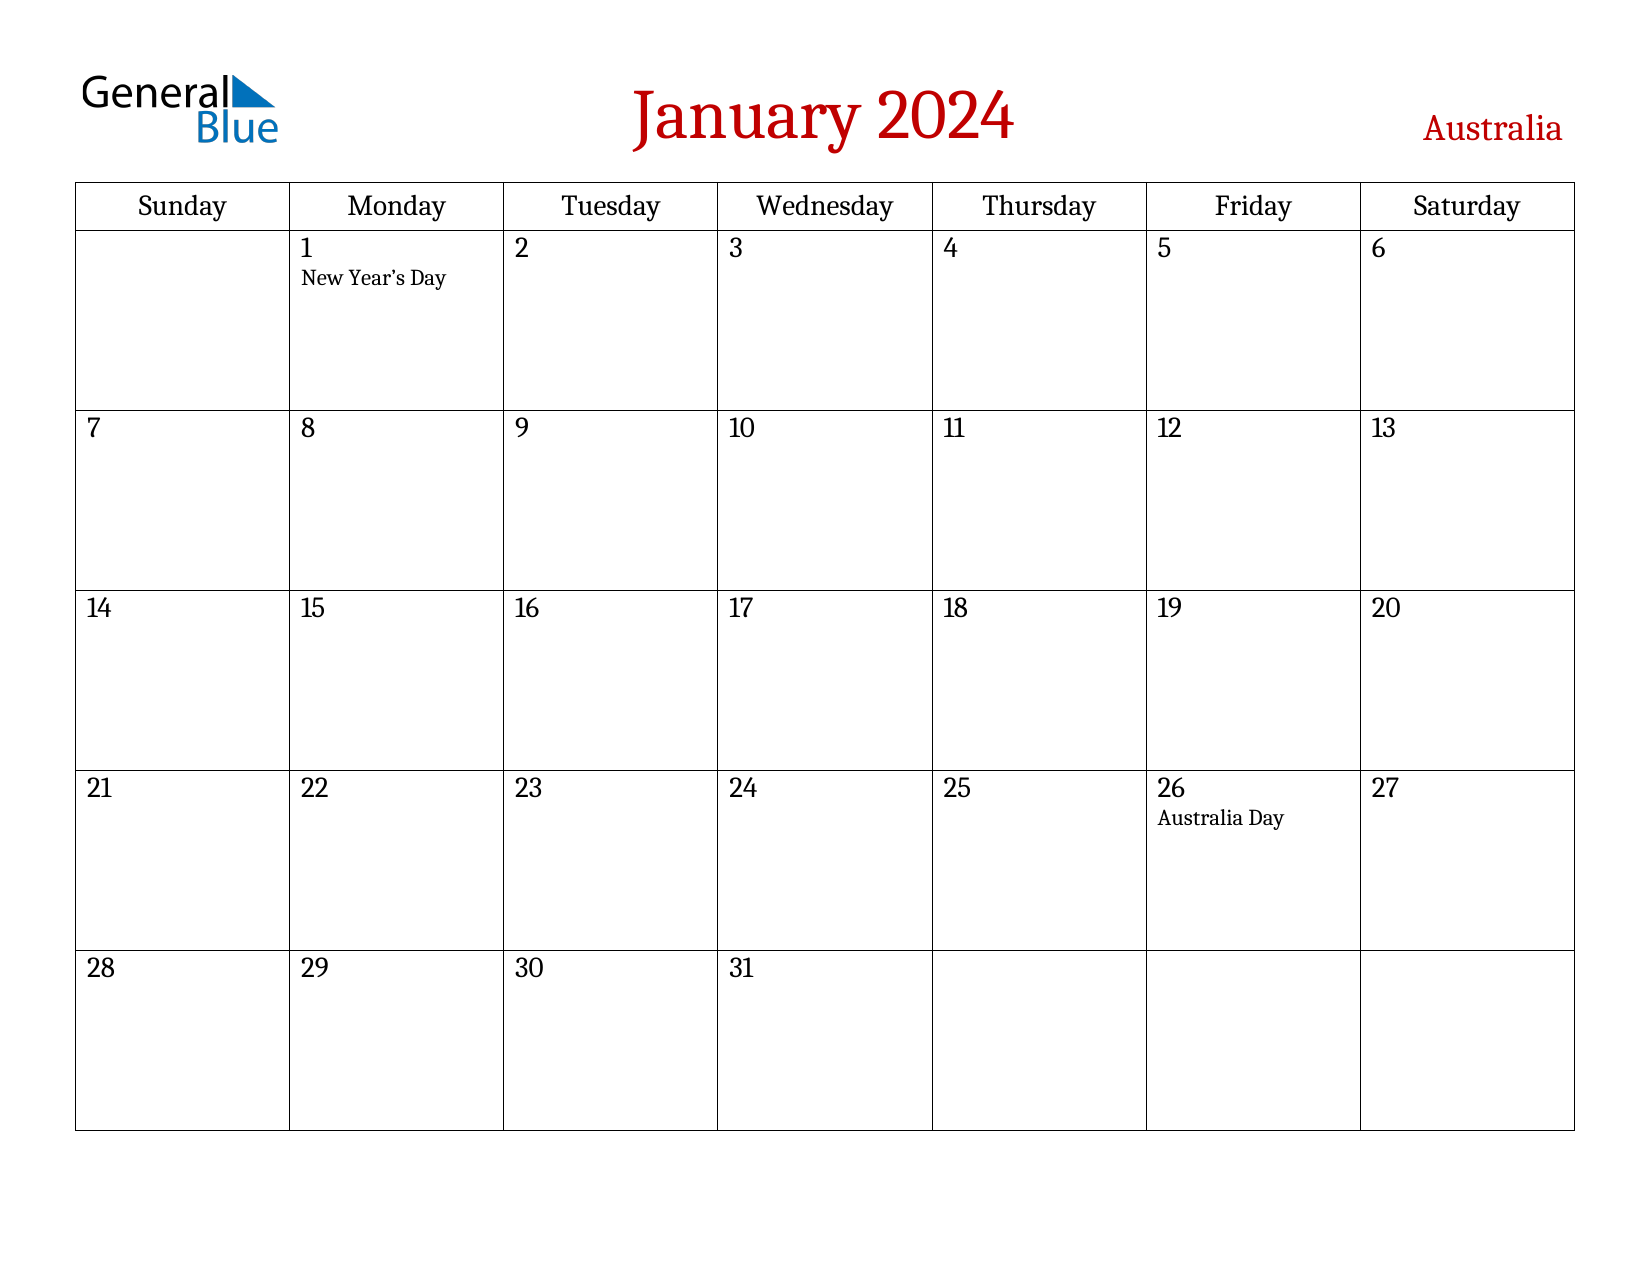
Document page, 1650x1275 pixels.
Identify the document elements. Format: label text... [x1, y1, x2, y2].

table_cell 29 [290, 951, 503, 985]
table_cell [504, 265, 717, 410]
table_cell 22 [290, 771, 503, 805]
table_cell 19 [1147, 591, 1360, 625]
table_cell [1147, 985, 1360, 1130]
table_cell 7 [76, 411, 289, 444]
table_cell Wednesday [718, 183, 932, 230]
table_cell Australia Day [1147, 805, 1360, 950]
table_cell New Year’s Day [290, 265, 503, 410]
table_cell [1147, 265, 1360, 410]
table_cell 1 [290, 231, 503, 264]
table_cell [504, 445, 717, 590]
table_cell 10 [718, 411, 932, 444]
table_cell [933, 625, 1146, 770]
table_cell Monday [290, 183, 503, 230]
table_cell [933, 951, 1146, 985]
table_cell [290, 445, 503, 590]
table_header [76, 75, 503, 182]
table_cell [76, 265, 289, 410]
table_cell [76, 445, 289, 590]
table_cell [290, 805, 503, 950]
table_cell 5 [1147, 231, 1360, 264]
table_cell 27 [1361, 771, 1574, 805]
table_cell 3 [718, 231, 932, 264]
table_header Australia [1146, 75, 1574, 182]
table_cell [1147, 445, 1360, 590]
table_cell 12 [1147, 411, 1360, 444]
table_cell [1361, 445, 1574, 590]
table_cell [933, 265, 1146, 410]
table_cell 14 [76, 591, 289, 625]
table_cell 9 [504, 411, 717, 444]
table_cell [1147, 951, 1360, 985]
table_cell 30 [504, 951, 717, 985]
table_cell 11 [933, 411, 1146, 444]
table_cell 18 [933, 591, 1146, 625]
table_cell [1361, 625, 1574, 770]
table_cell [933, 985, 1146, 1130]
table_cell [290, 985, 503, 1130]
table_cell [504, 985, 717, 1130]
table_cell Thursday [933, 183, 1146, 230]
table_cell 24 [718, 771, 932, 805]
table_cell [290, 625, 503, 770]
table_cell [933, 445, 1146, 590]
table_cell 16 [504, 591, 717, 625]
table_cell 8 [290, 411, 503, 444]
table_cell [76, 805, 289, 950]
table_header January 2024 [504, 75, 1146, 182]
table_cell [933, 805, 1146, 950]
table_cell [76, 625, 289, 770]
table_cell 2 [504, 231, 717, 264]
table_cell Sunday [76, 183, 289, 230]
picture [82, 75, 278, 143]
table_cell [718, 985, 932, 1130]
table_cell [718, 445, 932, 590]
table_cell [718, 625, 932, 770]
table_cell 25 [933, 771, 1146, 805]
table_cell [1147, 625, 1360, 770]
table_cell [76, 985, 289, 1130]
table_cell 31 [718, 951, 932, 985]
table_cell 28 [76, 951, 289, 985]
table_cell [504, 625, 717, 770]
table_cell 4 [933, 231, 1146, 264]
table_cell [1361, 951, 1574, 985]
table_cell [718, 265, 932, 410]
table_cell [718, 805, 932, 950]
table_cell [504, 805, 717, 950]
table_cell [1361, 265, 1574, 410]
table_cell 23 [504, 771, 717, 805]
table_cell 6 [1361, 231, 1574, 264]
table_cell 17 [718, 591, 932, 625]
table_cell [76, 231, 289, 264]
table_cell Tuesday [504, 183, 717, 230]
table_cell Saturday [1361, 183, 1574, 230]
table_cell 26 [1147, 771, 1360, 805]
table_cell Friday [1147, 183, 1360, 230]
table_cell 21 [76, 771, 289, 805]
table_cell 13 [1361, 411, 1574, 444]
table_cell 15 [290, 591, 503, 625]
table_cell [1361, 985, 1574, 1130]
table_cell 20 [1361, 591, 1574, 625]
table_cell [1361, 805, 1574, 950]
